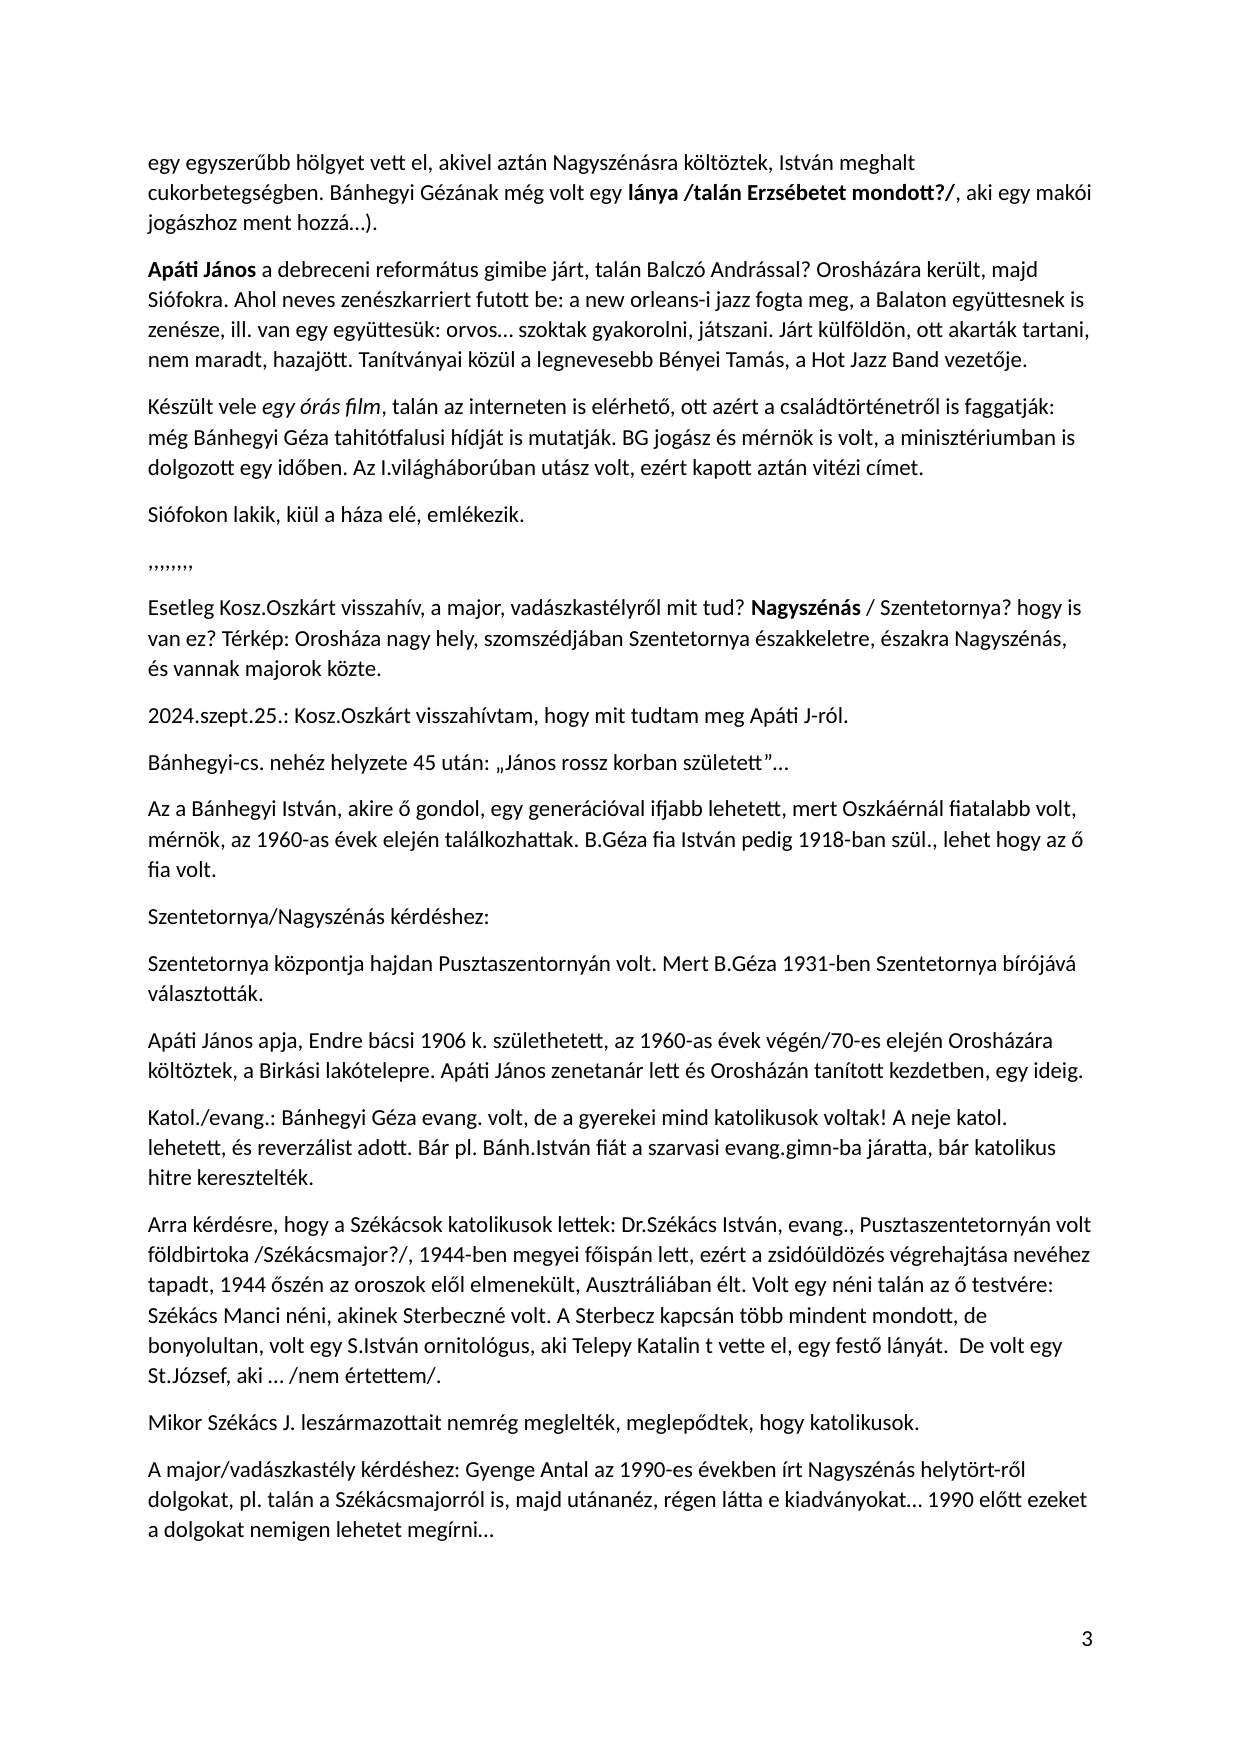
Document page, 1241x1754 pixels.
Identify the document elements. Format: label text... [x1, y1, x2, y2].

text Siófokon lakik, kiül a háza elé, emlékezik. [148, 500, 1093, 528]
text Apáti János apja, Endre bácsi 1906 k. születhetett, az 1960-as évek végén/70-es elején Orosházára költöztek, a Birkási lakótelepre. Apáti János zenetanár lett és Orosházán tanított kezdetben, egy ideig. [148, 1026, 1093, 1084]
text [148, 148, 1093, 236]
text Az a Bánhegyi István, akire ő gondol, egy generációval ifjabb lehetett, mert Oszkáérnál fiatalabb volt, mérnök, az 1960-as évek elején találkozhattak. B.Géza fia István pedig 1918-ban szül., lehet hogy az ő fia volt. [148, 794, 1093, 883]
text Szentetornya központja hajdan Pusztaszentornyán volt. Mert B.Géza 1931-ben Szentetornya bírójává választották. [148, 949, 1093, 1007]
text 2024.szept.25.: Kosz.Oszkárt visszahívtam, hogy mit tudtam meg Apáti J-ról. [148, 701, 1093, 729]
text A major/vadászkastély kérdéshez: Gyenge Antal az 1990-es években írt Nagyszénás helytört-ről dolgokat, pl. talán a Székácsmajorról is, majd utánanéz, régen látta e kiadványokat… 1990 előtt ezeket a dolgokat nemigen lehetet megírni… [148, 1455, 1093, 1543]
text ,,,,,,,, [148, 547, 1093, 574]
text Arra kérdésre, hogy a Székácsok katolikusok lettek: Dr.Székács István, evang., Pusztaszentetornyán volt földbirtoka /Székácsmajor?/, 1944-ben megyei főispán lett, ezért a zsidóüldözés végrehajtása nevéhez tapadt, 1944 őszén az oroszok elől elmenekült, Ausztráliában élt. Volt egy néni talán az ő testvére: Székács Manci néni, akinek Sterbeczné volt. A Sterbecz kapcsán több mindent mondott, de bonyolultan, volt egy S.István ornitológus, aki Telepy Katalin t vette el, egy festő lányát. De volt egy St.József, aki … /nem értettem/. [148, 1210, 1093, 1389]
text Mikor Székács J. leszármazottait nemrég meglelték, meglepődtek, hogy katolikusok. [148, 1408, 1093, 1436]
text Katol./evang.: Bánhegyi Géza evang. volt, de a gyerekei mind katolikusok voltak! A neje katol. lehetett, és reverzálist adott. Bár pl. Bánh.István fiát a szarvasi evang.gimn-ba járatta, bár katolikus hitre keresztelték. [148, 1103, 1093, 1191]
text Bánhegyi-cs. nehéz helyzete 45 után: „János rossz korban született”… [148, 748, 1093, 776]
text Készült vele egy órás film, talán az interneten is elérhető, ott azért a családtörténetről is faggatják: még Bánhegyi Géza tahitótfalusi hídját is mutatják. BG jogász és mérnök is volt, a minisztériumban is dolgozott egy időben. Az I.világháborúban utász volt, ezért kapott aztán vitézi címet. [148, 392, 1093, 481]
text Esetleg Kosz.Oszkárt visszahív, a major, vadászkastélyről mit tud? Nagyszénás / Szentetornya? hogy is van ez? Térkép: Orosháza nagy hely, szomszédjában Szentetornya északkeletre, északra Nagyszénás, és vannak majorok közte. [148, 593, 1093, 682]
text Szentetornya/Nagyszénás kérdéshez: [148, 902, 1093, 930]
text Apáti János a debreceni református gimibe járt, talán Balczó Andrással? Orosházára került, majd Siófokra. Ahol neves zenészkarriert futott be: a new orleans-i jazz fogta meg, a Balaton együttesnek is zenésze, ill. van egy együttesük: orvos… szoktak gyakorolni, játszani. Járt külföldön, ott akarták tartani, nem maradt, hazajött. Tanítványai közül a legnevesebb Bényei Tamás, a Hot Jazz Band vezetője. [148, 255, 1093, 373]
